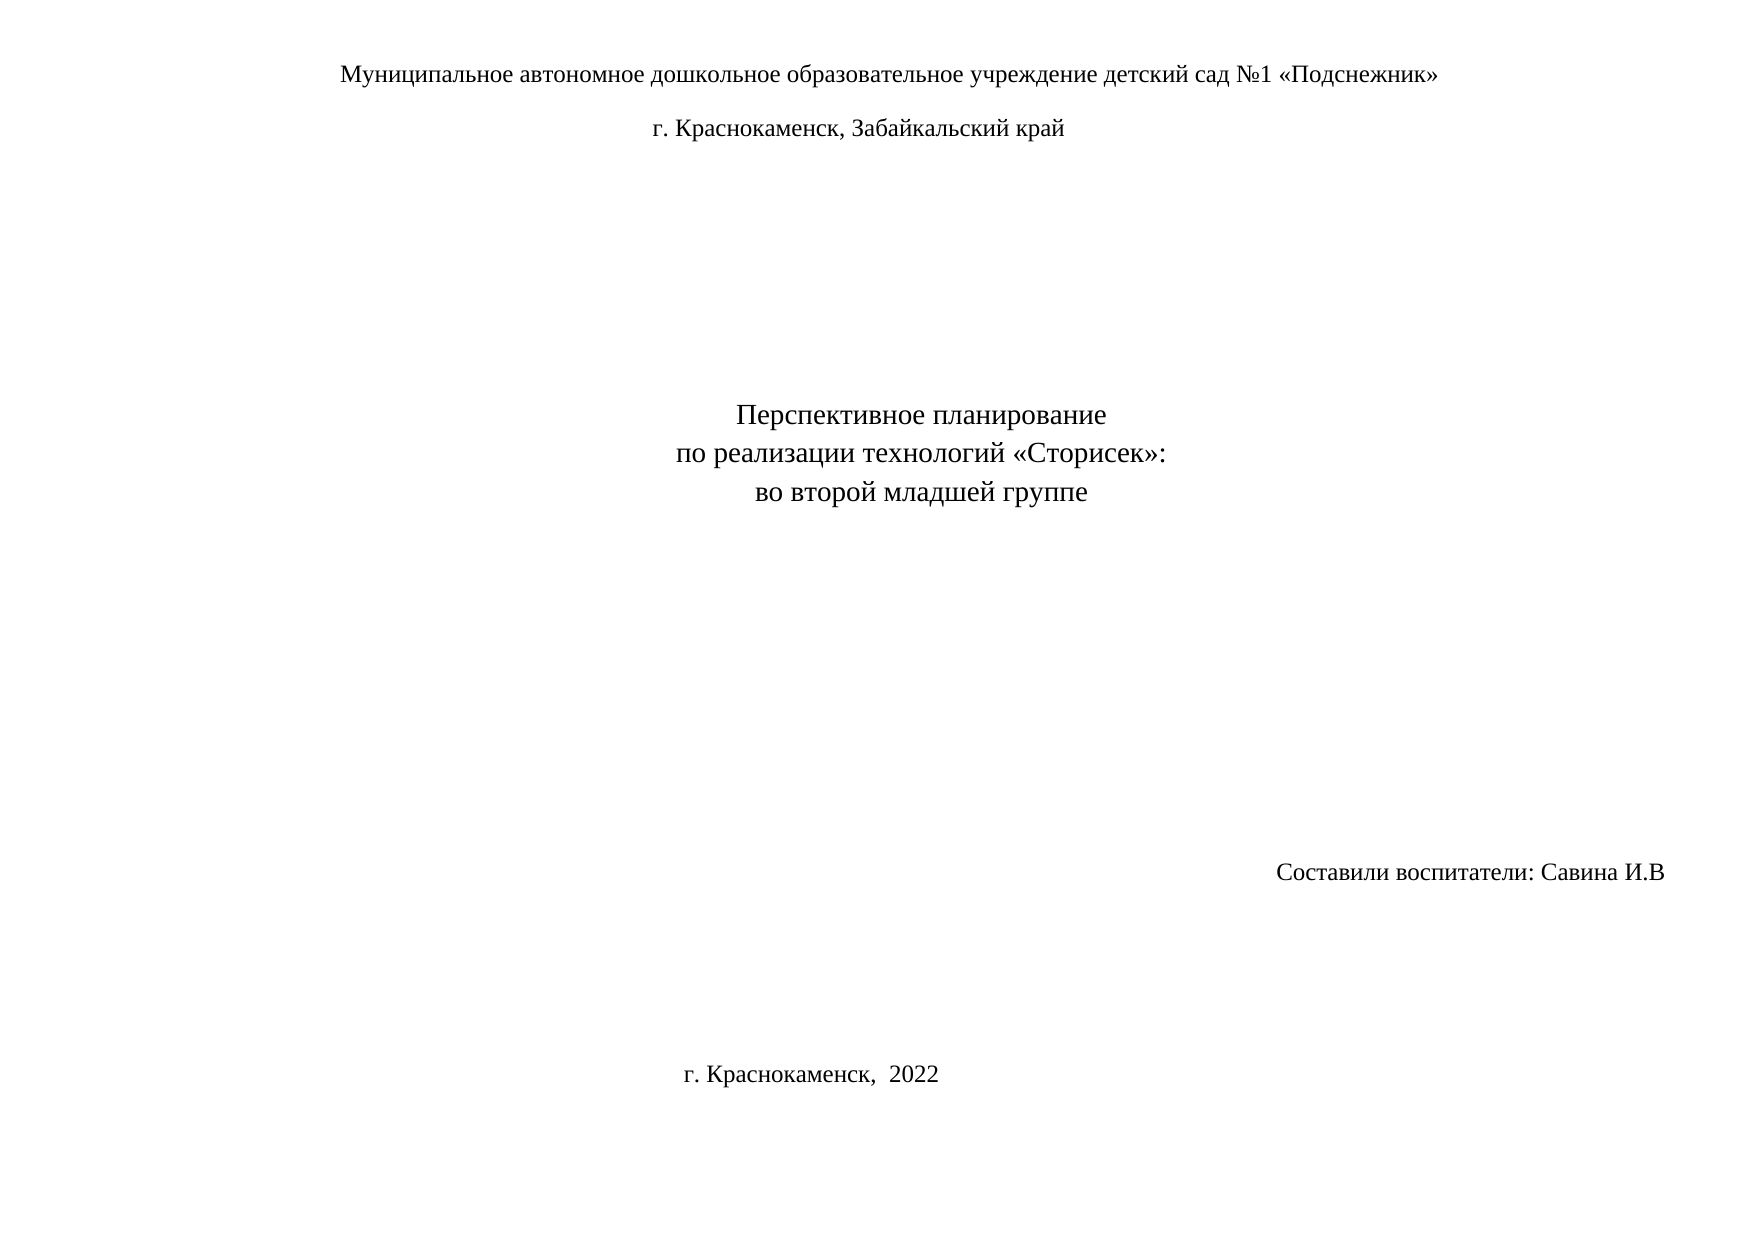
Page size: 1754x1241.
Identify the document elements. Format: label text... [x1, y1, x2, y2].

text г. Краснокаменск, Забайкальский край [177, 113, 1665, 142]
text Перспективное планирование [177, 397, 1665, 430]
text г. Краснокаменск, 2022 [177, 1059, 1665, 1087]
text Муниципальное автономное дошкольное образовательное учреждение детский сад №1 «Подснежник» [177, 59, 1665, 88]
text во второй младшей группе [177, 474, 1665, 507]
text по реализации технологий «Сторисек»: [177, 435, 1665, 469]
text Составили воспитатели: Савина И.В [177, 857, 1665, 886]
